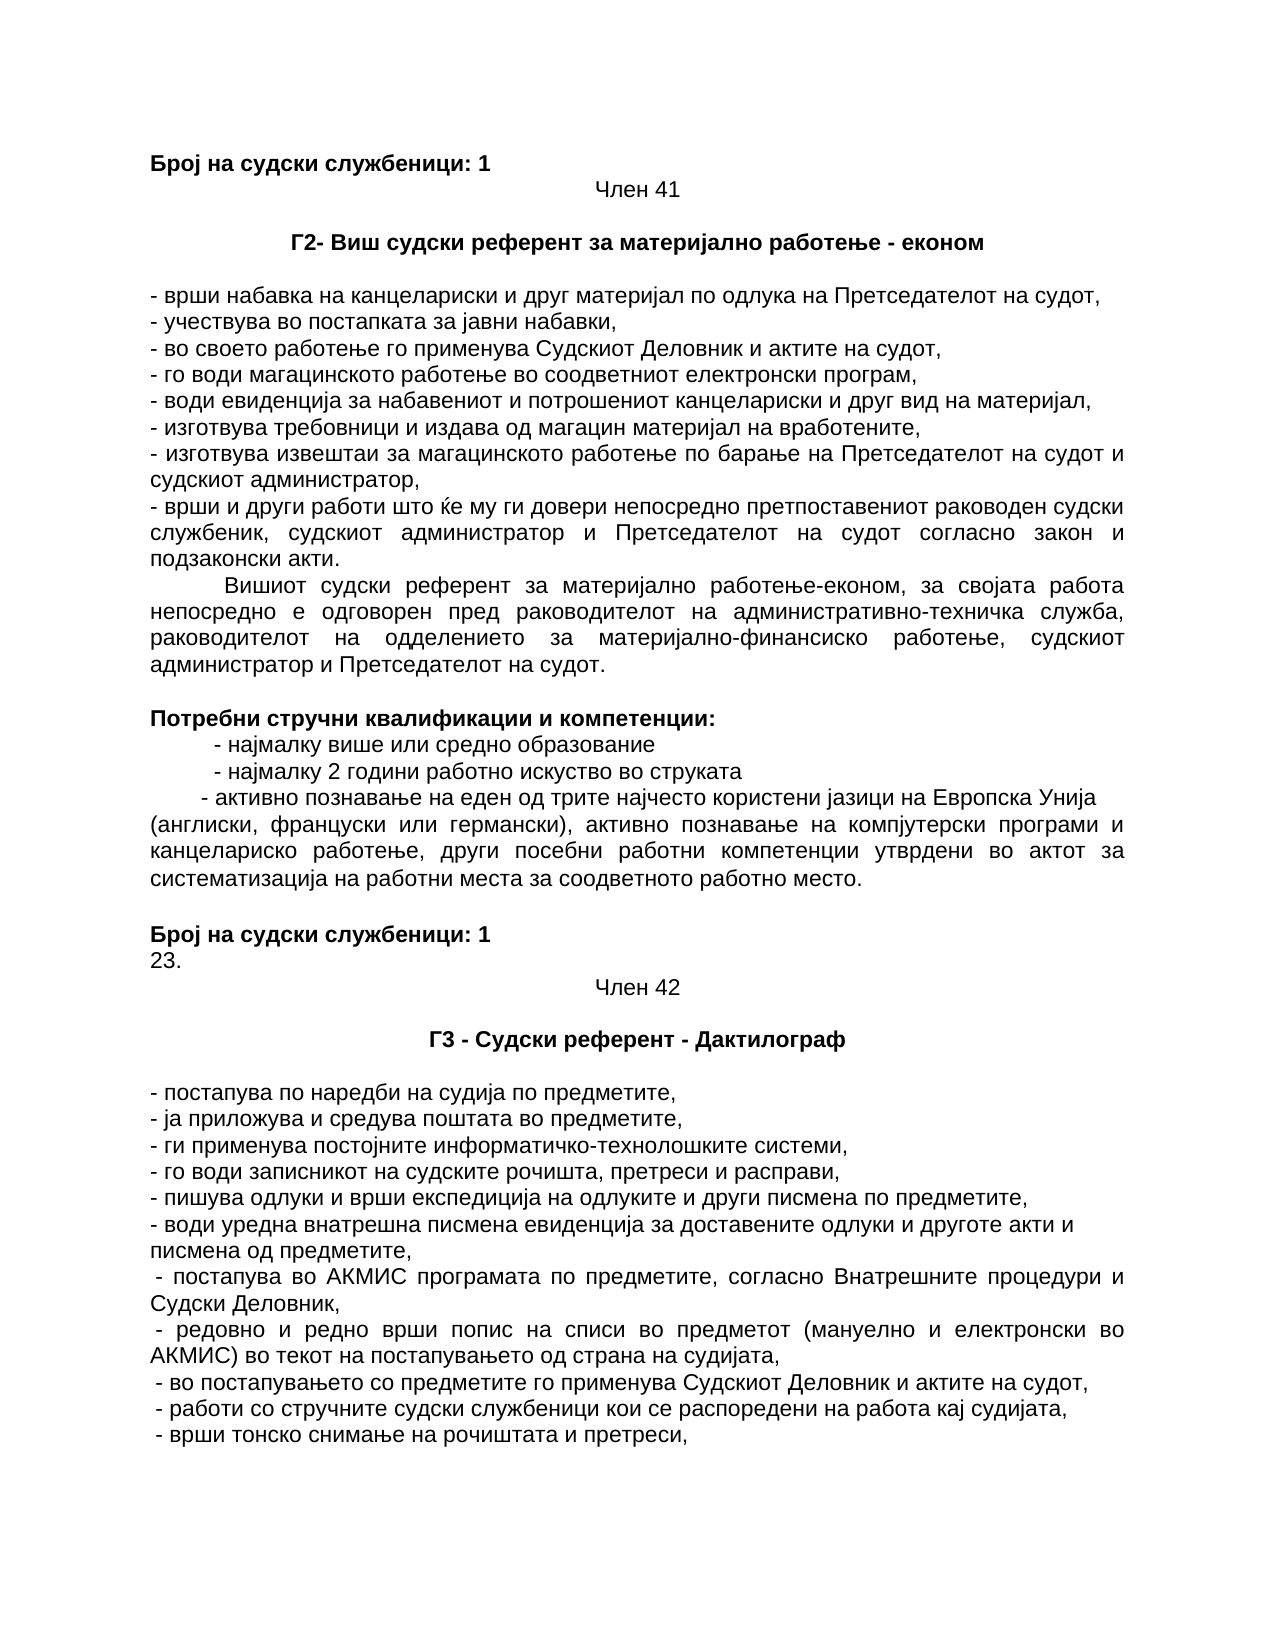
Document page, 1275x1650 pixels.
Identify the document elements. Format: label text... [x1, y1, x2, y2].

text - го води записникот на судските рочишта, претреси и расправи, [150, 1158, 1125, 1184]
text - во постапувањето со предметите го применува Судскиот Деловник и актите на судот, [150, 1369, 1125, 1395]
text - најмалку више или средно образование [150, 731, 1125, 758]
text - ја приложува и средува поштата во предметите, [150, 1105, 1125, 1132]
text - врши тонско снимање на рочиштата и претреси, [150, 1421, 1125, 1448]
text (англиски, француски или германски), активно познавање на компјутерски програми и канцелариско работење, други посебни работни компетенции утврдени во актот за систематизација на работни места за соодветното работно место. [150, 811, 1125, 892]
text Член 42 [150, 973, 1125, 1000]
text Вишиот судски референт за материјално работење-економ, за својата работа непосредно е одговорен пред раководителот на административно-техничка служба, раководителот на одделението за материјално-финансиско работење, судскиот администратор и Претседателот на судот. [150, 572, 1125, 677]
text Број на судски службеници: 1 [150, 150, 1125, 176]
text - изготвува требовници и издава од магацин материјал на вработените, [150, 413, 1125, 440]
text - постапува по наредби на судија по предметите, [150, 1079, 1125, 1105]
text - работи со стручните судски службеници кои се распоредени на работа кај судијата, [150, 1395, 1125, 1421]
text Член 41 [150, 176, 1125, 203]
text Г3 - Судски референт - Дактилограф [150, 1026, 1125, 1052]
text - води евиденција за набавениот и потрошениот канцелариски и друг вид на материјал, [150, 387, 1125, 413]
text - изготвува извештаи за магацинското работење по барање на Претседателот на судот и судскиот администратор, [150, 440, 1125, 493]
text - врши и други работи што ќе му ги довери непосредно претпоставениот раководен судски службеник, судскиот администратор и Претседателот на судот согласно закон и подзаконски акти. [150, 493, 1125, 572]
text Г2- Виш судски референт за материјално работење - економ [150, 229, 1125, 255]
text - постапува во АКМИС програмата по предметите, согласно Внатрешните процедури и Судски Деловник, [150, 1263, 1125, 1316]
text - учествува во постапката за јавни набавки, [150, 308, 1125, 334]
text - во своето работење го применува Судскиот Деловник и актите на судот, [150, 334, 1125, 361]
text - врши набавка на канцелариски и друг материјал по одлука на Претседателот на судот, [150, 282, 1125, 308]
text - води уредна внатрешна писмена евиденција за доставените одлуки и друготе акти и писмена од предметите, [150, 1211, 1125, 1263]
text Потребни стручни квалификации и компетенции: [150, 705, 1125, 731]
text - ги применува постојните информатичко-технолошките системи, [150, 1132, 1125, 1158]
text - пишува одлуки и врши експедиција на одлуките и други писмена по предметите, [150, 1184, 1125, 1211]
text - редовно и редно врши попис на списи во предметот (мануелно и електронски во АКМИС) во текот на постапувањето од страна на судијата, [150, 1316, 1125, 1369]
text Број на судски службеници: 1 23. [150, 921, 1125, 973]
text - најмалку 2 години работно искуство во струката [150, 758, 1125, 784]
text - го води магацинското работење во соодветниот електронски програм, [150, 361, 1125, 387]
text - активно познавање на еден од трите најчесто користени јазици на Европска Унија [150, 784, 1125, 811]
